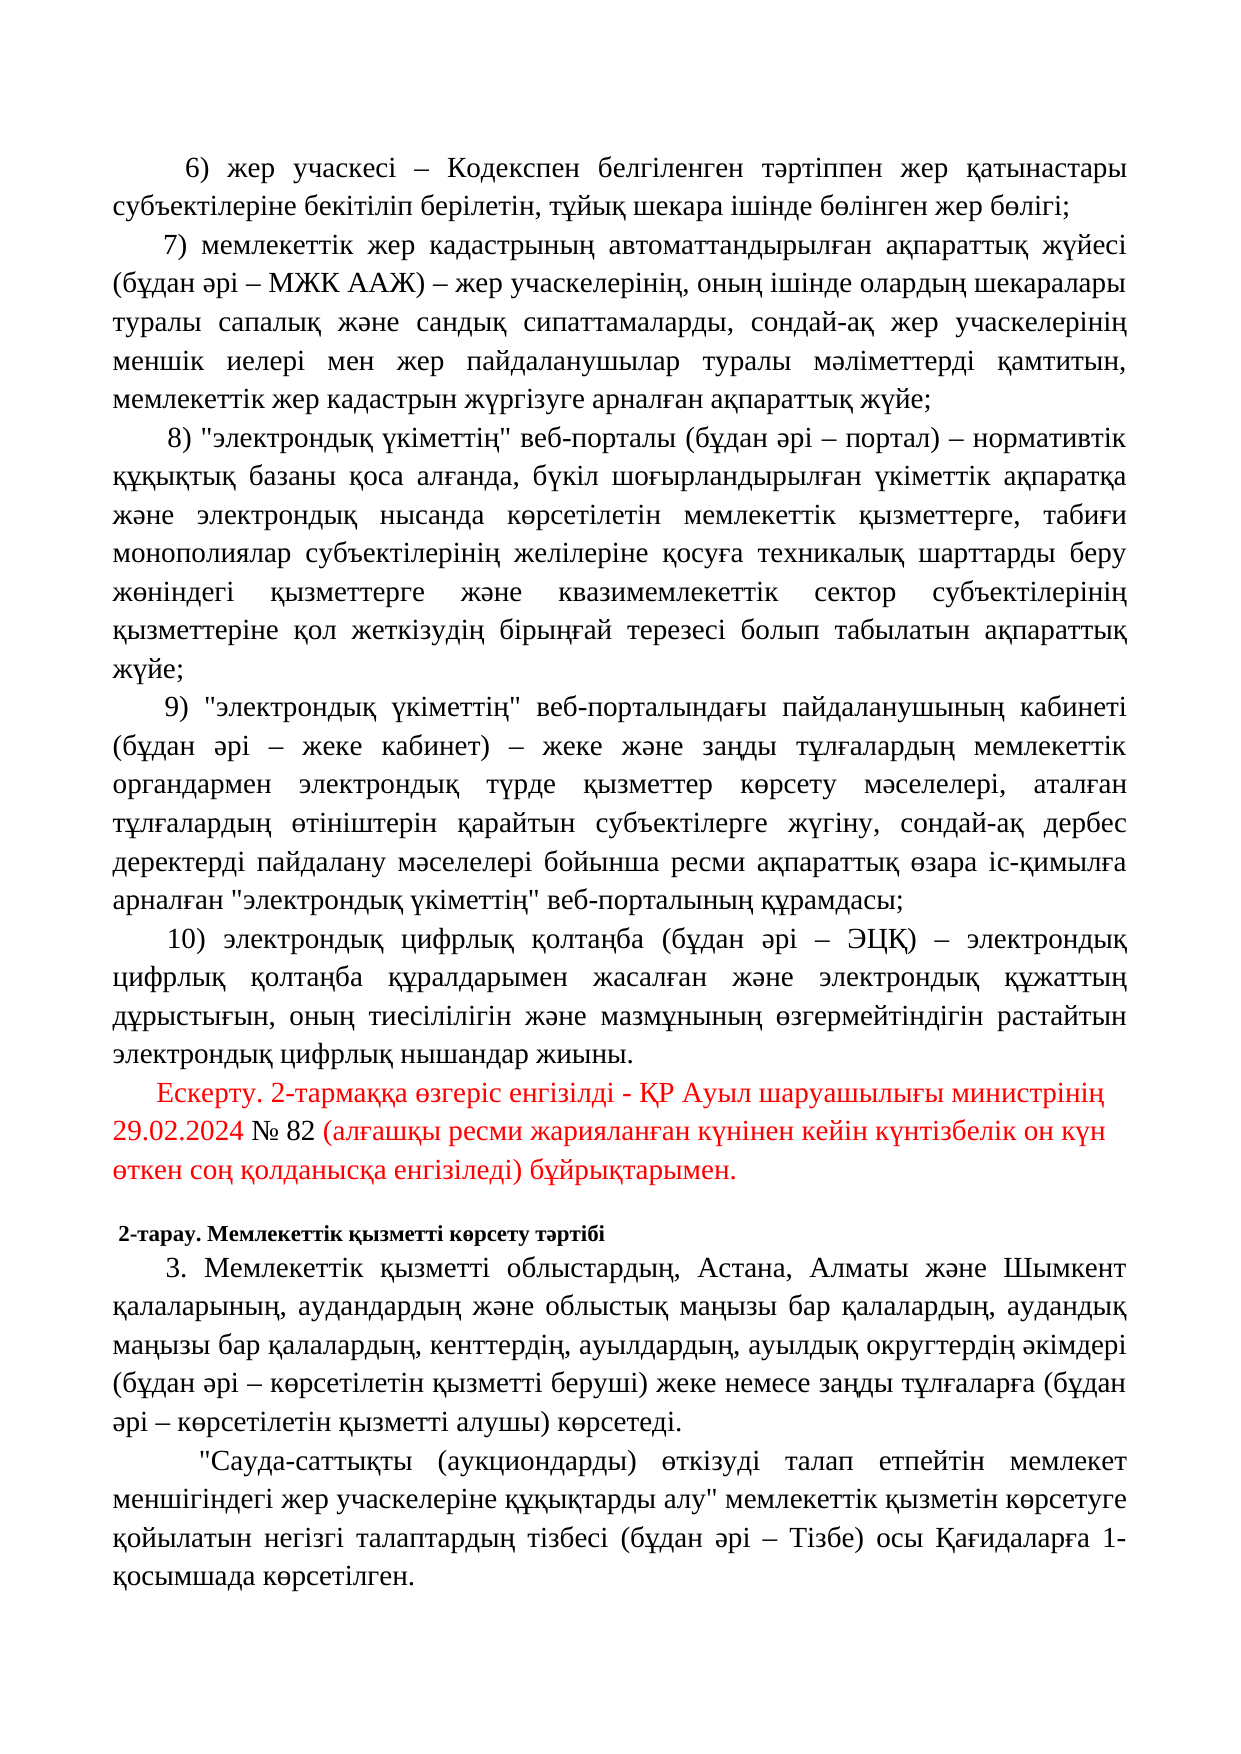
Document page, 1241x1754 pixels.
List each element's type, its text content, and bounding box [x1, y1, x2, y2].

text 3. Мемлекеттік қызметті облыстардың, Астана, Алматы және Шымкент қалаларының, аудандардың және облыстық маңызы бар қалалардың, аудандық маңызы бар қалалардың, кенттердің, ауылдардың, ауылдық округтердің әкімдері (бұдан әрі – көрсетілетін қызметті беруші) жеке немесе заңды тұлғаларға (бұдан әрі – көрсетілетін қызметті алушы) көрсетеді. [112, 1250, 1128, 1438]
text "Сауда-саттықты (аукциондарды) өткізуді талап етпейтін мемлекет меншігіндегі жер учаскелеріне құқықтарды алу" мемлекеттік қызметін көрсетуге қойылатын негізгі талаптардың тізбесі (бұдан әрі – Тізбе) осы Қағидаларға 1-қосымшада көрсетілген. [112, 1443, 1128, 1592]
text 6) жер учаскесі – Кодекспен белгіленген тәртіппен жер қатынастары субъектілеріне бекітіліп берілетін, тұйық шекара ішінде бөлінген жер бөлігі; [112, 150, 1128, 222]
text 7) мемлекеттік жер кадастрының автоматтандырылған ақпараттық жүйесі (бұдан әрі – МЖК ААЖ) – жер учаскелерінің, оның ішінде олардың шекаралары туралы сапалық және сандық сипаттамаларды, сондай-ақ жер учаскелерінің меншік иелері мен жер пайдаланушылар туралы мәліметтерді қамтитын, мемлекеттік жер кадастрын жүргізуге арналған ақпараттық жүйе; [112, 227, 1128, 415]
text 8) "электрондық үкіметтің" веб-порталы (бұдан әрі – портал) – нормативтік құқықтық базаны қоса алғанда, бүкіл шоғырландырылған үкіметтік ақпаратқа және электрондық нысанда көрсетілетін мемлекеттік қызметтерге, табиғи монополиялар субъектілерінің желілеріне қосуға техникалық шарттарды беру жөніндегі қызметтерге және квазимемлекеттік сектор субъектілерінің қызметтеріне қол жеткізудің бірыңғай терезесі болып табылатын ақпараттық жүйе; [112, 420, 1128, 684]
text 9) "электрондық үкіметтің" веб-порталындағы пайдаланушының кабинеті (бұдан әрі – жеке кабинет) – жеке және заңды тұлғалардың мемлекеттік органдармен электрондық түрде қызметтер көрсету мәселелері, аталған тұлғалардың өтініштерін қарайтын субъектілерге жүгіну, сондай-ақ дербес деректерді пайдалану мәселелері бойынша ресми ақпараттық өзара іс-қимылға арналған "электрондық үкіметтің" веб-порталының құрамдасы; [112, 689, 1128, 916]
text 10) электрондық цифрлық қолтаңба (бұдан әрі – ЭЦҚ) – электрондық цифрлық қолтаңба құралдарымен жасалған және электрондық құжаттың дұрыстығын, оның тиесілілігін және мазмұнының өзгермейтіндігін растайтын электрондық цифрлық нышандар жиыны. [112, 921, 1128, 1070]
text 2-тарау. Мемлекеттік қызметті көрсету тәртібі [112, 1220, 1128, 1246]
text Ескерту. 2-тармаққа өзгеріс енгізілді - ҚР Ауыл шаруашылығы министрінің 29.02.2024 № 82 (алғашқы ресми жарияланған күнінен кейін күнтізбелік он күн өткен соң қолданысқа енгізіледі) бұйрықтарымен. [112, 1075, 1128, 1216]
